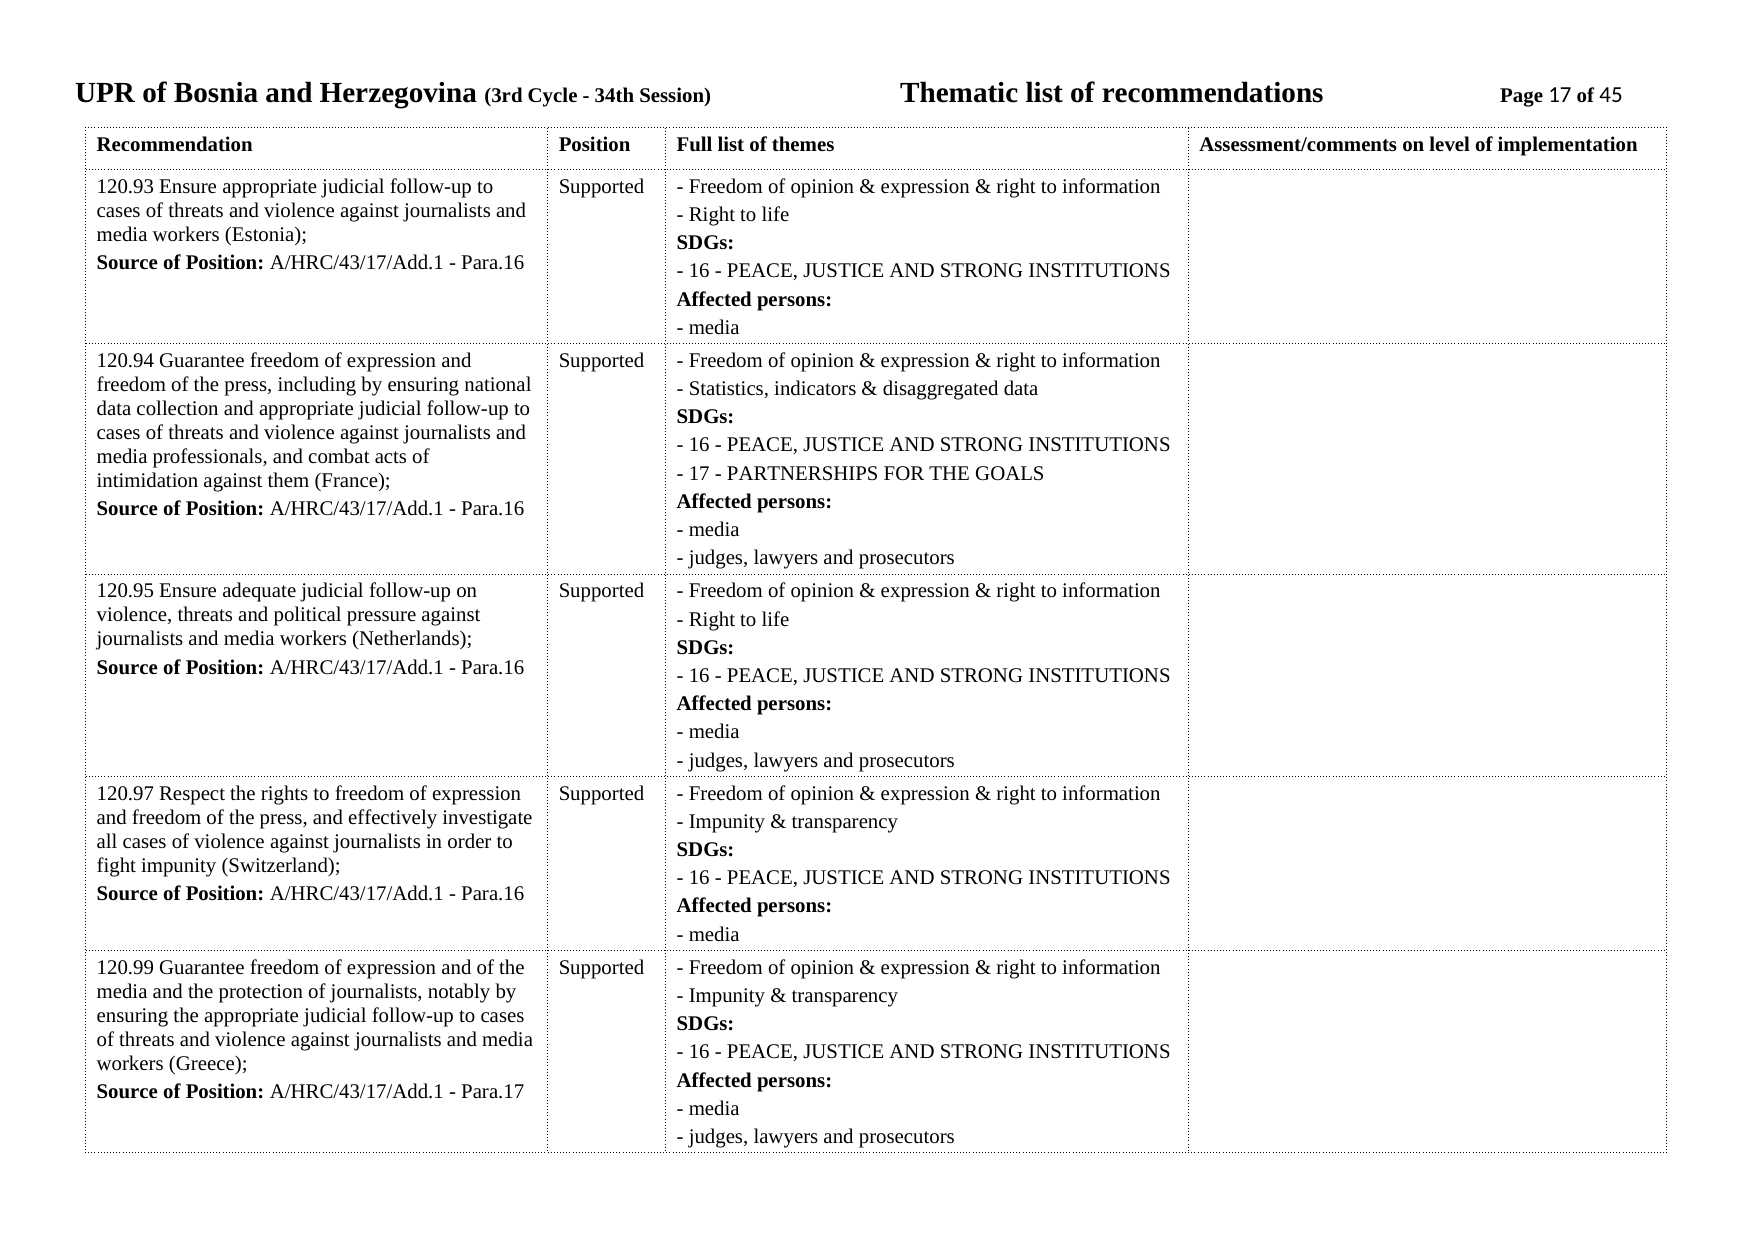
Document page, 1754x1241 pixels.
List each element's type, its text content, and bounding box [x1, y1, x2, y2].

table_cell [1188, 169, 1666, 343]
table_cell 120.97 Respect the rights to freedom of expression and freedom of the press, and effectively investigate all cases of violence against journalists in order to fight impunity (Switzerland); Source of Position: A/HRC/43/17/Add.1 - Para.16 [85, 776, 547, 950]
table_cell [1188, 574, 1666, 776]
table_cell - Freedom of opinion & expression & right to information - Right to life SDGs: - 16 - PEACE, JUSTICE AND STRONG INSTITUTIONS Affected persons: - media - judges, lawyers and prosecutors [665, 574, 1188, 776]
table_cell [1188, 950, 1666, 1152]
table_cell - Freedom of opinion & expression & right to information - Right to life SDGs: - 16 - PEACE, JUSTICE AND STRONG INSTITUTIONS Affected persons: - media [665, 169, 1188, 343]
table_cell Supported [547, 950, 665, 1152]
table_cell Supported [547, 776, 665, 950]
table_cell - Freedom of opinion & expression & right to information - Impunity & transparency SDGs: - 16 - PEACE, JUSTICE AND STRONG INSTITUTIONS Affected persons: - media - judges, lawyers and prosecutors [665, 950, 1188, 1152]
table_cell Supported [547, 574, 665, 776]
table_cell [1188, 343, 1666, 573]
table_header Recommendation [85, 127, 547, 169]
table_cell - Freedom of opinion & expression & right to information - Statistics, indicators & disaggregated data SDGs: - 16 - PEACE, JUSTICE AND STRONG INSTITUTIONS - 17 - PARTNERSHIPS FOR THE GOALS Affected persons: - media - judges, lawyers and prosecutors [665, 343, 1188, 573]
table_header Assessment/comments on level of implementation [1188, 127, 1666, 169]
table_header Position [547, 127, 665, 169]
table_header Full list of themes [665, 127, 1188, 169]
table_cell Supported [547, 169, 665, 343]
table_cell [1188, 776, 1666, 950]
table_cell 120.95 Ensure adequate judicial follow-up on violence, threats and political pressure against journalists and media workers (Netherlands); Source of Position: A/HRC/43/17/Add.1 - Para.16 [85, 574, 547, 776]
table_cell 120.94 Guarantee freedom of expression and freedom of the press, including by ensuring national data collection and appropriate judicial follow-up to cases of threats and violence against journalists and media professionals, and combat acts of intimidation against them (France); Source of Position: A/HRC/43/17/Add.1 - Para.16 [85, 343, 547, 573]
table_cell Supported [547, 343, 665, 573]
table_cell 120.93 Ensure appropriate judicial follow-up to cases of threats and violence against journalists and media workers (Estonia); Source of Position: A/HRC/43/17/Add.1 - Para.16 [85, 169, 547, 343]
table_cell 120.99 Guarantee freedom of expression and of the media and the protection of journalists, notably by ensuring the appropriate judicial follow-up to cases of threats and violence against journalists and media workers (Greece); Source of Position: A/HRC/43/17/Add.1 - Para.17 [85, 950, 547, 1152]
